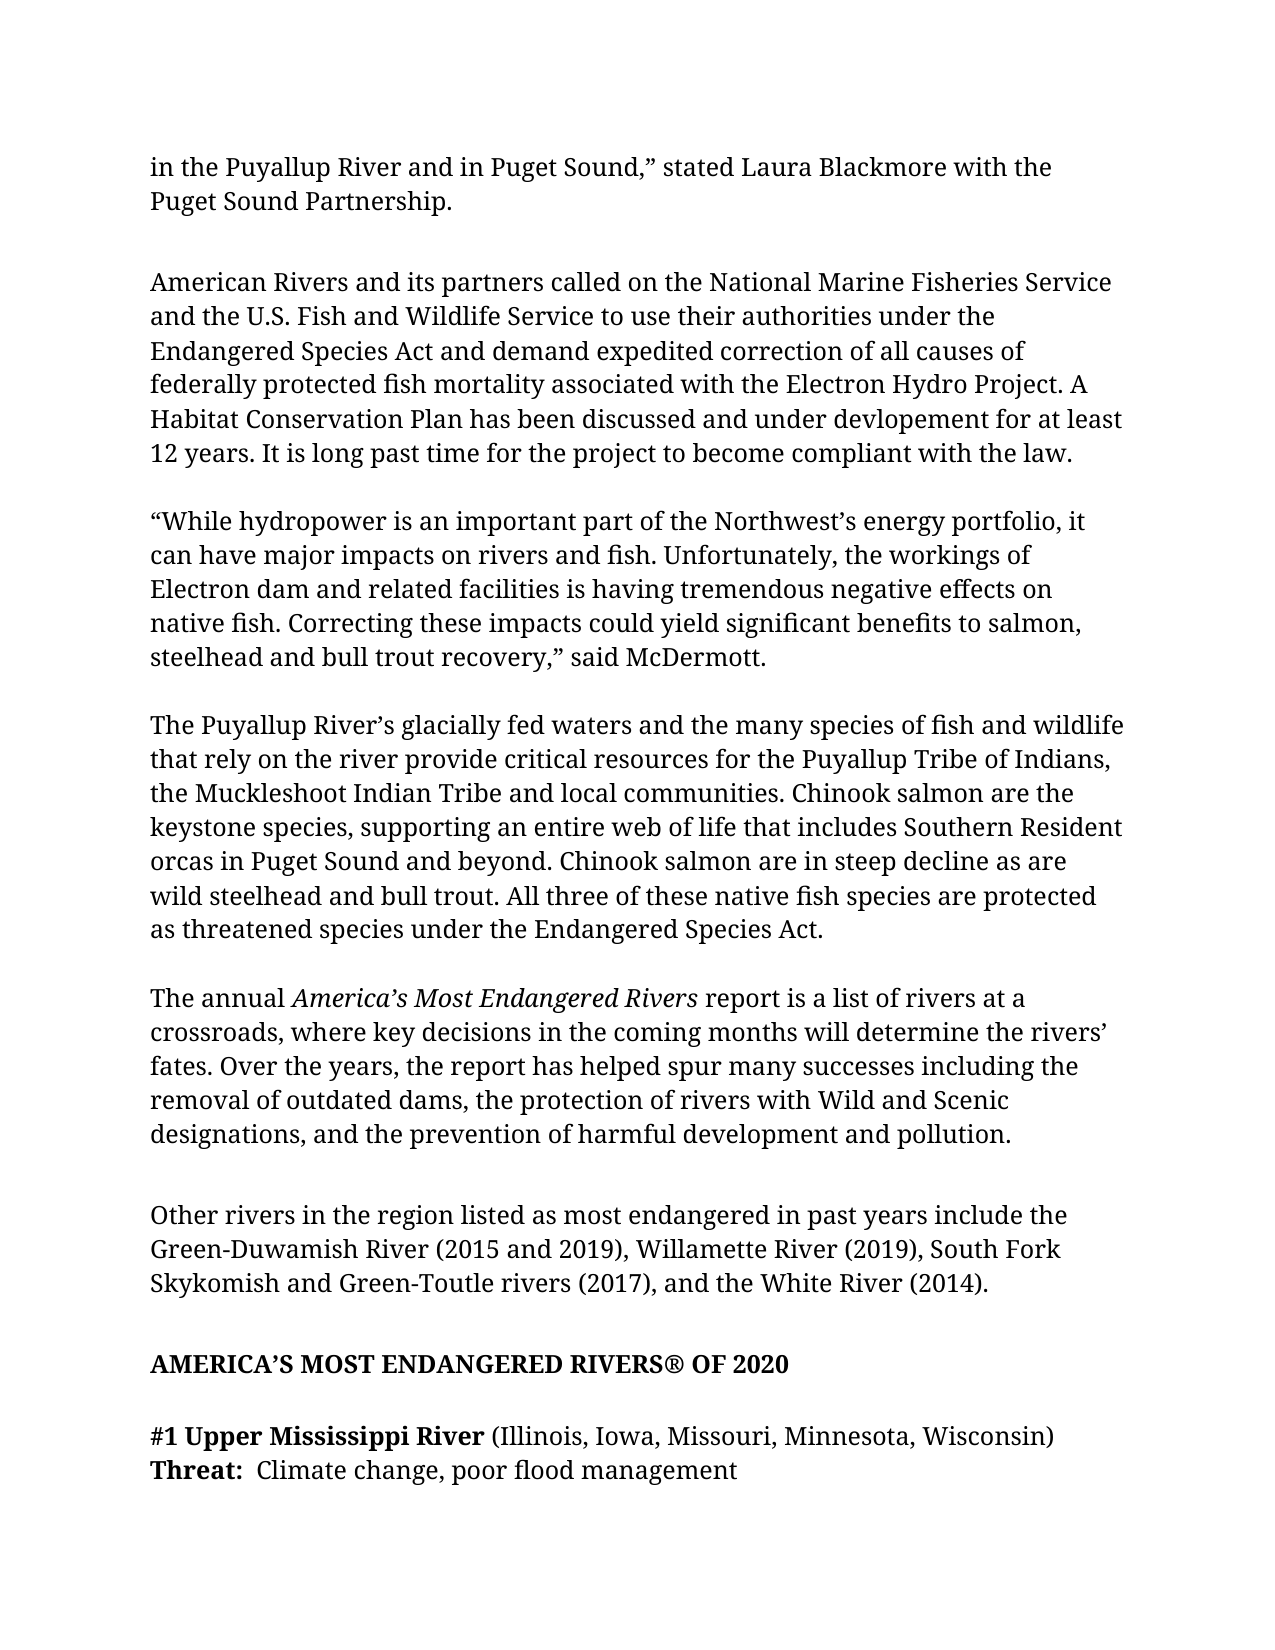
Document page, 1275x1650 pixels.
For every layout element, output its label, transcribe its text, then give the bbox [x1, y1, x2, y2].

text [150, 1453, 1125, 1487]
text American Rivers and its partners called on the National Marine Fisheries Service and the U.S. Fish and Wildlife Service to use their authorities under the Endangered Species Act and demand expedited correction of all causes of federally protected fish mortality associated with the Electron Hydro Project. A Habitat Conservation Plan has been discussed and under devlopement for at least 12 years. It is long past time for the project to become compliant with the law. [150, 265, 1125, 469]
text “While hydropower is an important part of the Northwest’s energy portfolio, it can have major impacts on rivers and fish. Unfortunately, the workings of Electron dam and related facilities is having tremendous negative effects on native fish. Correcting these impacts could yield significant benefits to salmon, steelhead and bull trout recovery,” said McDermott. [150, 503, 1125, 674]
text Other rivers in the region listed as most endangered in past years include the Green-Duwamish River (2015 and 2019), Willamette River (2019), South Fork Skykomish and Green-Toutle rivers (2017), and the White River (2014). [150, 1197, 1125, 1300]
text #1 Upper Mississippi River (Illinois, Iowa, Missouri, Minnesota, Wisconsin) [150, 1419, 1125, 1453]
text The Puyallup River’s glacially fed waters and the many species of fish and wildlife that rely on the river provide critical resources for the Puyallup Tribe of Indians, the Muckleshoot Indian Tribe and local communities. Chinook salmon are the keystone species, supporting an entire web of life that includes Southern Resident orcas in Puget Sound and beyond. Chinook salmon are in steep decline as are wild steelhead and bull trout. All three of these native fish species are protected as threatened species under the Endangered Species Act. [150, 708, 1125, 946]
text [150, 150, 1125, 218]
text AMERICA’S MOST ENDANGERED RIVERS® OF 2020 [150, 1347, 1125, 1381]
text The annual America’s Most Endangered Rivers report is a list of rivers at a crossroads, where key decisions in the coming months will determine the rivers’ fates. Over the years, the report has helped spur many successes including the removal of outdated dams, the protection of rivers with Wild and Scenic designations, and the prevention of harmful development and pollution. [150, 980, 1125, 1151]
